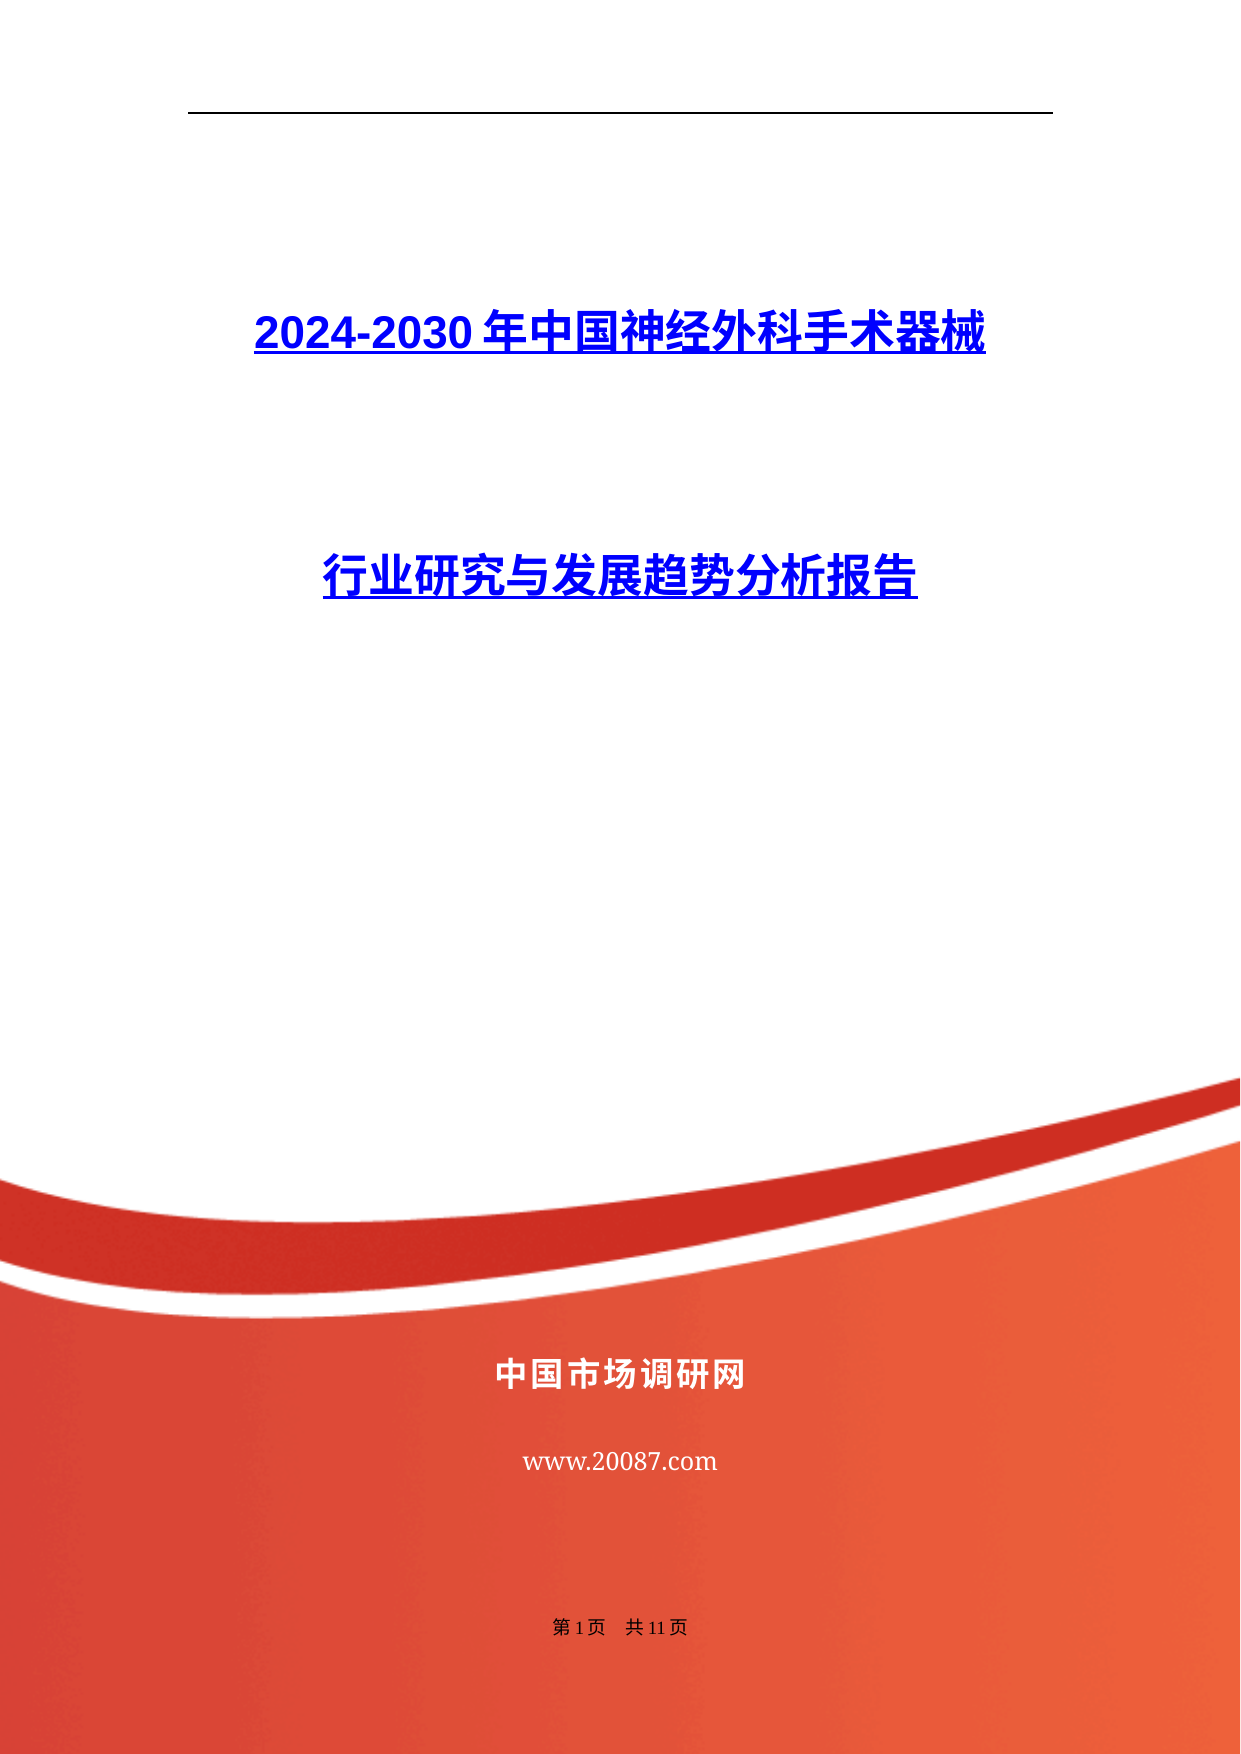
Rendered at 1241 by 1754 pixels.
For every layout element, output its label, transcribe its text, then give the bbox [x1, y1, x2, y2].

table_header 2024-2030年中国神经外科手术器械行业研究与发展趋势分析报告 [188, 207, 1053, 773]
subtitle 中国市场调研网 [187, 1339, 1053, 1404]
picture [0, 1006, 1241, 1754]
text www.20087.com [187, 1428, 1053, 1493]
